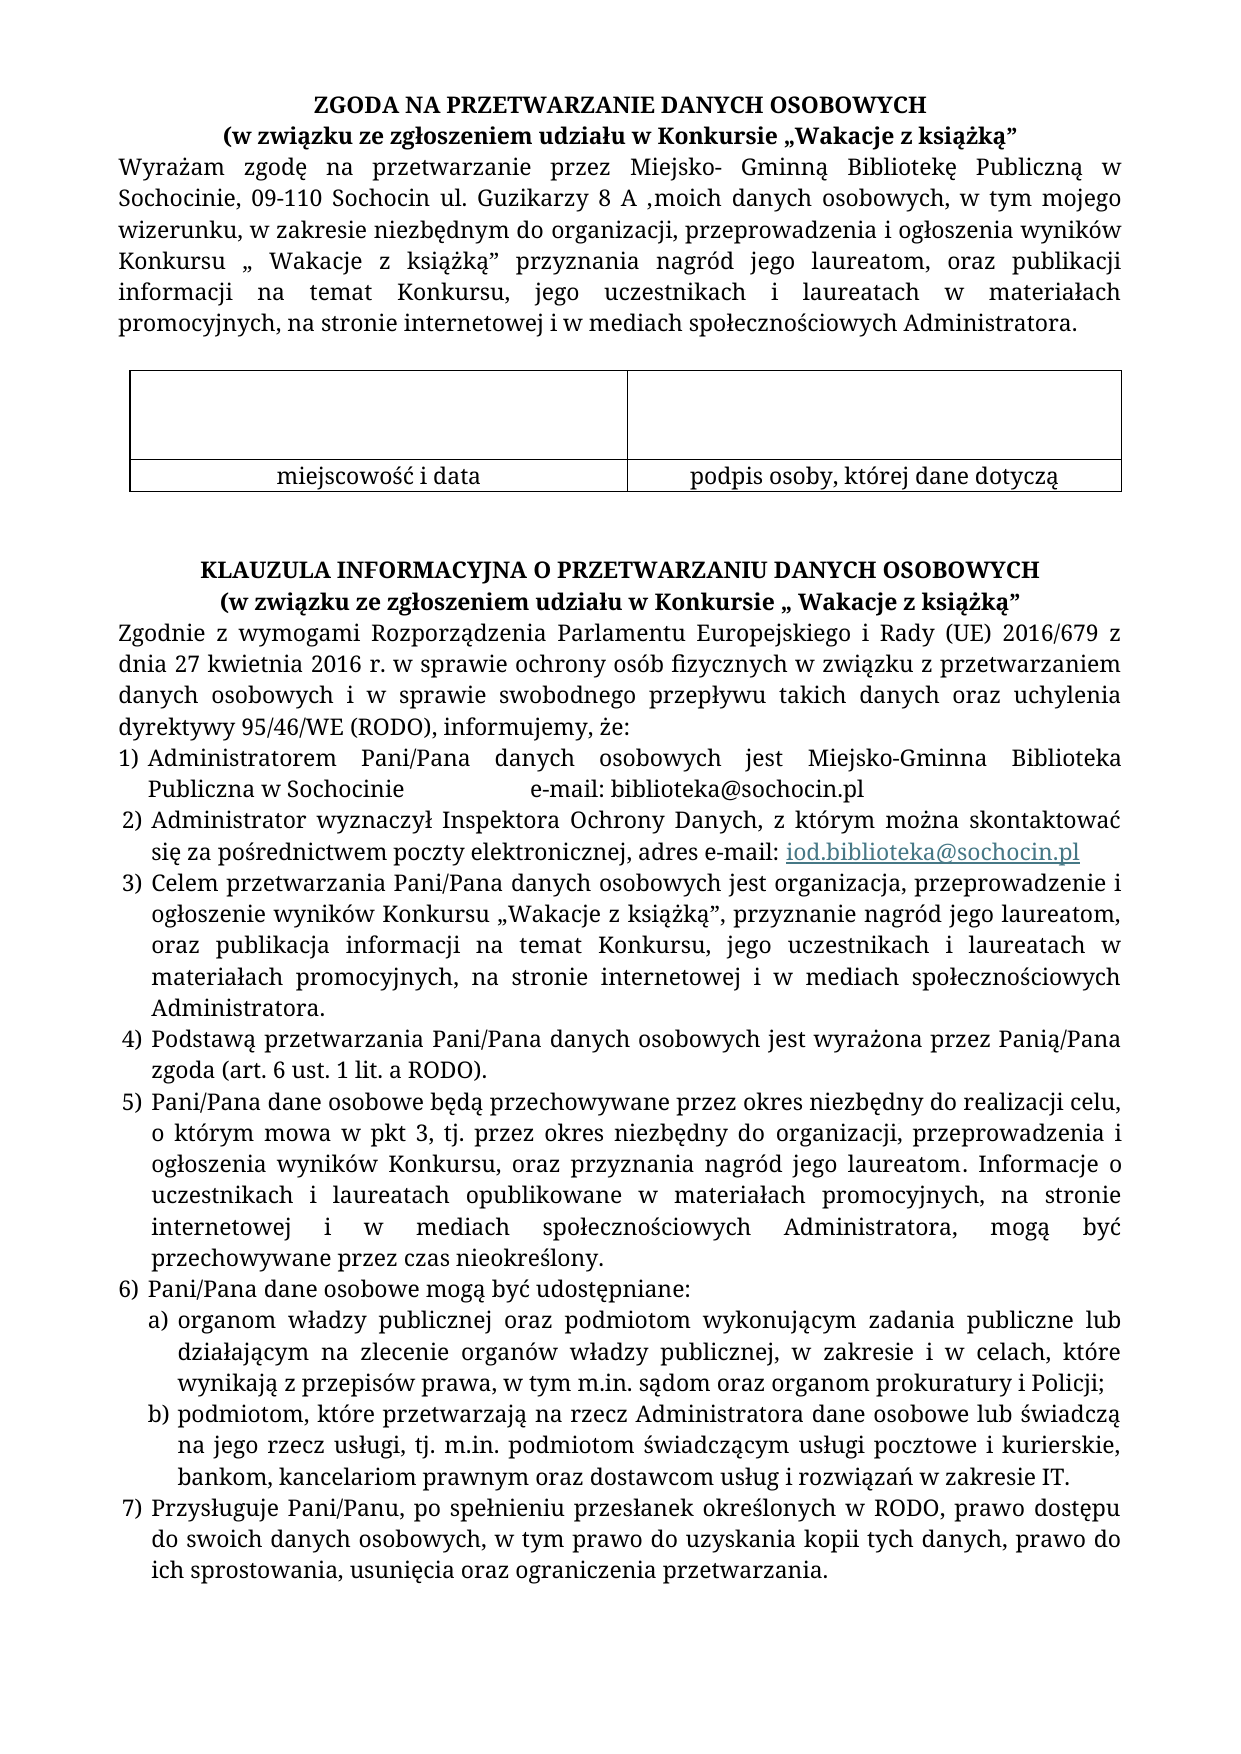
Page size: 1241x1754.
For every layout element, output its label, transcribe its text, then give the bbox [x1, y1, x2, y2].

table_header [628, 371, 1121, 458]
text ZGODA NA PRZETWARZANIE DANYCH OSOBOWYCH [118, 89, 1122, 120]
list Administrator wyznaczył Inspektora Ochrony Danych, z którym można skontaktować się za pośrednictwem poczty elektronicznej, adres e-mail: iod.biblioteka@sochocin.pl [122, 804, 1122, 867]
table_header [131, 371, 627, 458]
list Celem przetwarzania Pani/Pana danych osobowych jest organizacja, przeprowadzenie i ogłoszenie wyników Konkursu „Wakacje z książką”, przyznanie nagród jego laureatom, oraz publikacja informacji na temat Konkursu, jego uczestnikach i laureatach w materiałach promocyjnych, na stronie internetowej i w mediach społecznościowych Administratora. [122, 867, 1122, 1023]
table_cell miejscowość i data [131, 460, 627, 491]
list Podstawą przetwarzania Pani/Pana danych osobowych jest wyrażona przez Panią/Pana zgoda (art. 6 ust. 1 lit. a RODO). [122, 1023, 1122, 1086]
list Pani/Pana dane osobowe mogą być udostępniane: [118, 1273, 1122, 1304]
text (w związku ze zgłoszeniem udziału w Konkursie „Wakacje z książką” [118, 120, 1122, 151]
text KLAUZULA INFORMACYJNA O PRZETWARZANIU DANYCH OSOBOWYCH [118, 554, 1122, 586]
list b) podmiotom, które przetwarzają na rzecz Administratora dane osobowe lub świadczą na jego rzecz usługi, tj. m.in. podmiotom świadczącym usługi pocztowe i kurierskie, bankom, kancelariom prawnym oraz dostawcom usług i rozwiązań w zakresie IT. [148, 1398, 1122, 1492]
list Pani/Pana dane osobowe będą przechowywane przez okres niezbędny do realizacji celu, o którym mowa w pkt 3, tj. przez okres niezbędny do organizacji, przeprowadzenia i ogłoszenia wyników Konkursu, oraz przyznania nagród jego laureatom. Informacje o uczestnikach i laureatach opublikowane w materiałach promocyjnych, na stronie internetowej i w mediach społecznościowych Administratora, mogą być przechowywane przez czas nieokreślony. [122, 1086, 1122, 1273]
list Wyrażam zgodę na przetwarzanie przez Miejsko- Gminną Bibliotekę Publiczną w Sochocinie, 09-110 Sochocin ul. Guzikarzy 8 A ,moich danych osobowych, w tym mojego wizerunku, w zakresie niezbędnym do organizacji, przeprowadzenia i ogłoszenia wyników Konkursu „ Wakacje z książką” przyznania nagród jego laureatom, oraz publikacji informacji na temat Konkursu, jego uczestnikach i laureatach w materiałach promocyjnych, na stronie internetowej i w mediach społecznościowych Administratora. [118, 151, 1122, 339]
text (w związku ze zgłoszeniem udziału w Konkursie „ Wakacje z książką” [118, 586, 1122, 617]
text Zgodnie z wymogami Rozporządzenia Parlamentu Europejskiego i Rady (UE) 2016/679 z dnia 27 kwietnia 2016 r. w sprawie ochrony osób fizycznych w związku z przetwarzaniem danych osobowych i w sprawie swobodnego przepływu takich danych oraz uchylenia dyrektywy 95/46/WE (RODO), informujemy, że: [118, 617, 1122, 742]
table_cell podpis osoby, której dane dotyczą [628, 460, 1121, 491]
list a) organom władzy publicznej oraz podmiotom wykonującym zadania publiczne lub działającym na zlecenie organów władzy publicznej, w zakresie i w celach, które wynikają z przepisów prawa, w tym m.in. sądom oraz organom prokuratury i Policji; [148, 1304, 1122, 1398]
list Przysługuje Pani/Panu, po spełnieniu przesłanek określonych w RODO, prawo dostępu do swoich danych osobowych, w tym prawo do uzyskania kopii tych danych, prawo do ich sprostowania, usunięcia oraz ograniczenia przetwarzania. [122, 1492, 1122, 1586]
list Administratorem Pani/Pana danych osobowych jest Miejsko-Gminna Biblioteka Publiczna w Sochocinie e-mail: biblioteka@sochocin.pl [118, 742, 1122, 804]
